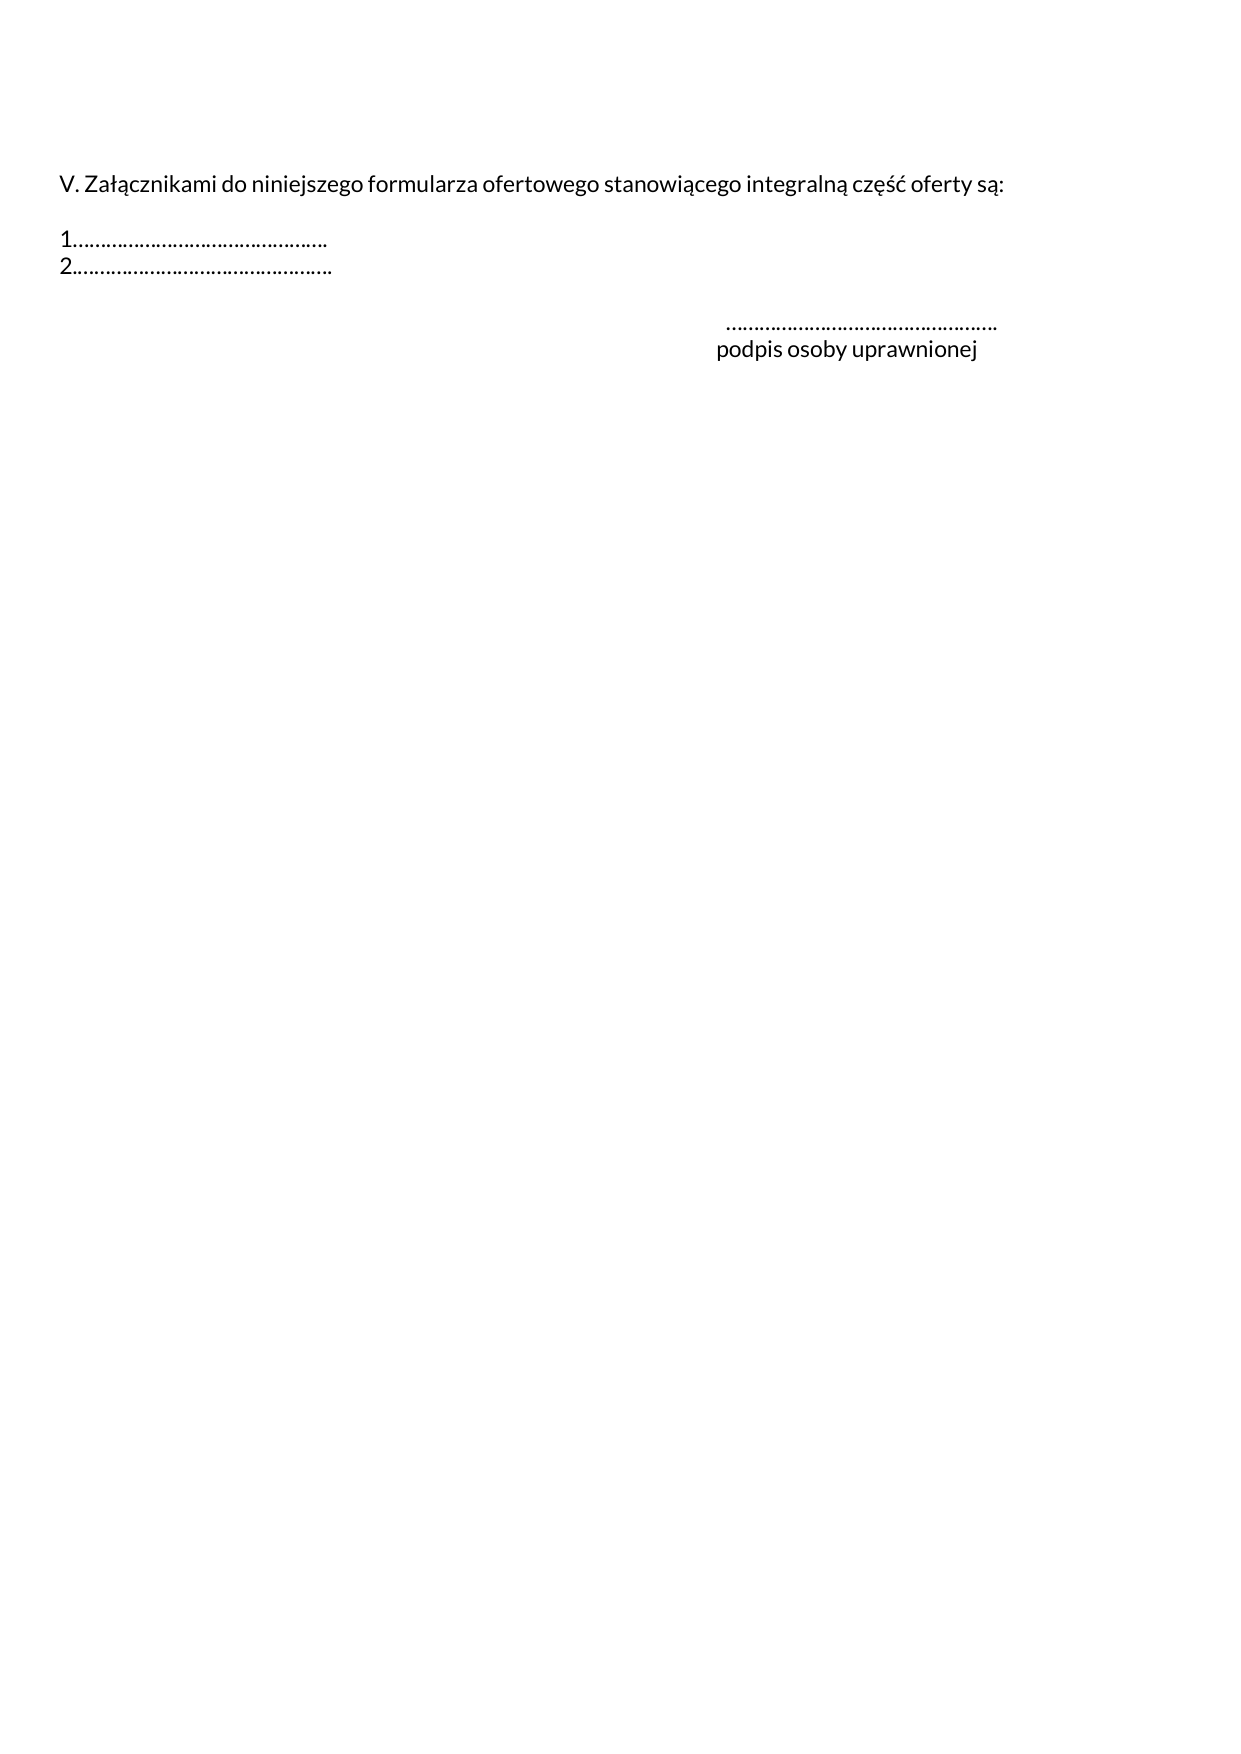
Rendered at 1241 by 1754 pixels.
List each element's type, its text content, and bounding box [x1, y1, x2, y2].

text 2.………………………………………. [59, 252, 1179, 279]
text podpis osoby uprawnionej [59, 335, 1179, 363]
text 1………………………………………. [59, 224, 1179, 252]
text V. Załącznikami do niniejszego formularza ofertowego stanowiącego integralną część oferty są: [59, 169, 1179, 197]
text …………………………………………. [59, 279, 1179, 335]
